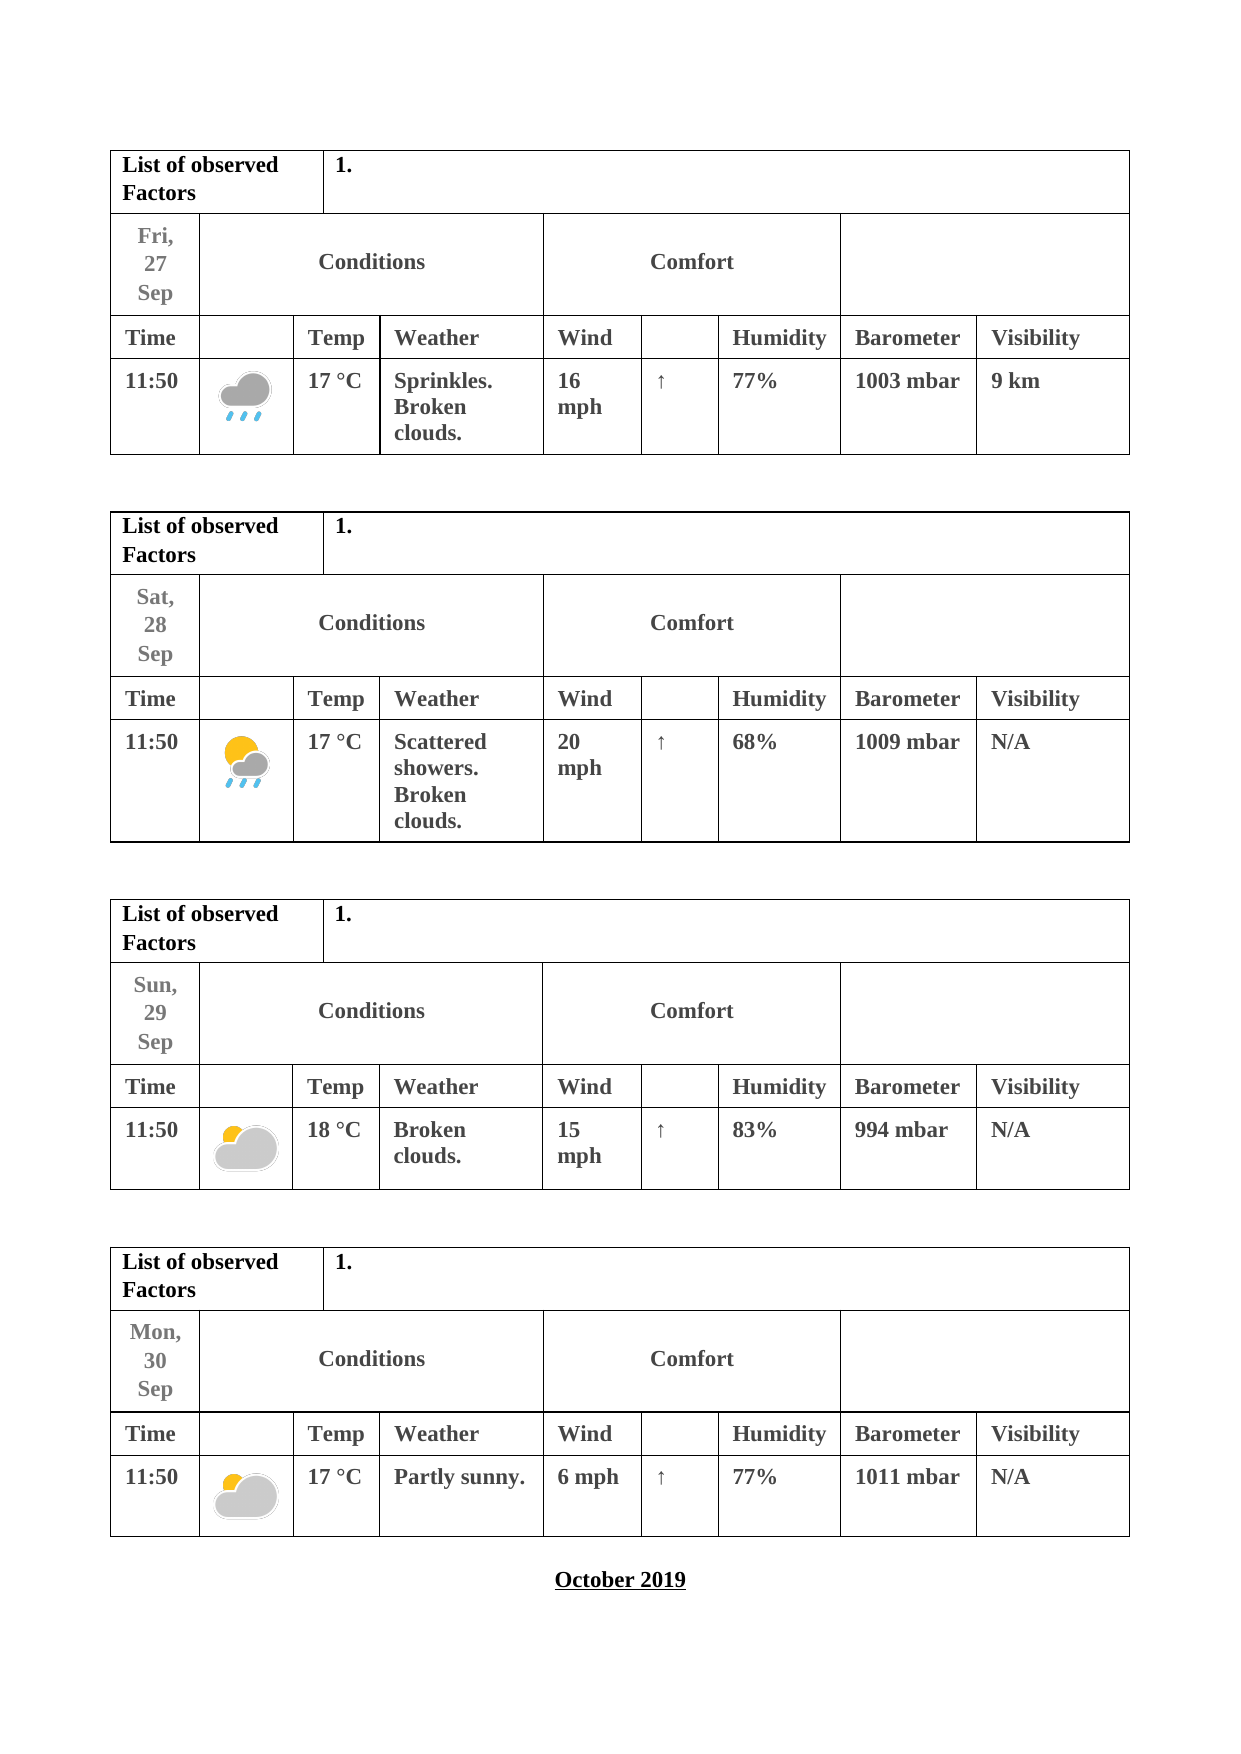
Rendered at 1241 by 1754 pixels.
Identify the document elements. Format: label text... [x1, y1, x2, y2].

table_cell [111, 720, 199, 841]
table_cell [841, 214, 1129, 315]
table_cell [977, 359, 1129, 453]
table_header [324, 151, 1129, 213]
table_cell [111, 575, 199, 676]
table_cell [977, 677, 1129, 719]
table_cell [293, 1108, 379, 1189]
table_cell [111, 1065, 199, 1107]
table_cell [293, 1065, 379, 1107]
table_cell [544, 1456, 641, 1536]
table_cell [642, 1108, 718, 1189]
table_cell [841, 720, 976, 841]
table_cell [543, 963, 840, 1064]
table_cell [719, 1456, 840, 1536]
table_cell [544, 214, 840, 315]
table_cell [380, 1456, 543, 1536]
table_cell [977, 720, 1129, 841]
text October 2019 [150, 1566, 1090, 1592]
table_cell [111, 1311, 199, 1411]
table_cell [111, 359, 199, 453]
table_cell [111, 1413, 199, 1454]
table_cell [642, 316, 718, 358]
picture [213, 1463, 279, 1529]
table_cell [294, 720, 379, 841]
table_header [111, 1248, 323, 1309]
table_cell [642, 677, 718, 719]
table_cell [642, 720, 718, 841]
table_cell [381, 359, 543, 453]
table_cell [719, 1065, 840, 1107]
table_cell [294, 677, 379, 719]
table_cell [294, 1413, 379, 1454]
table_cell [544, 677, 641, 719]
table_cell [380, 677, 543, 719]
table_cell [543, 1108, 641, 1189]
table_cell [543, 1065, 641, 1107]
picture [213, 1116, 279, 1181]
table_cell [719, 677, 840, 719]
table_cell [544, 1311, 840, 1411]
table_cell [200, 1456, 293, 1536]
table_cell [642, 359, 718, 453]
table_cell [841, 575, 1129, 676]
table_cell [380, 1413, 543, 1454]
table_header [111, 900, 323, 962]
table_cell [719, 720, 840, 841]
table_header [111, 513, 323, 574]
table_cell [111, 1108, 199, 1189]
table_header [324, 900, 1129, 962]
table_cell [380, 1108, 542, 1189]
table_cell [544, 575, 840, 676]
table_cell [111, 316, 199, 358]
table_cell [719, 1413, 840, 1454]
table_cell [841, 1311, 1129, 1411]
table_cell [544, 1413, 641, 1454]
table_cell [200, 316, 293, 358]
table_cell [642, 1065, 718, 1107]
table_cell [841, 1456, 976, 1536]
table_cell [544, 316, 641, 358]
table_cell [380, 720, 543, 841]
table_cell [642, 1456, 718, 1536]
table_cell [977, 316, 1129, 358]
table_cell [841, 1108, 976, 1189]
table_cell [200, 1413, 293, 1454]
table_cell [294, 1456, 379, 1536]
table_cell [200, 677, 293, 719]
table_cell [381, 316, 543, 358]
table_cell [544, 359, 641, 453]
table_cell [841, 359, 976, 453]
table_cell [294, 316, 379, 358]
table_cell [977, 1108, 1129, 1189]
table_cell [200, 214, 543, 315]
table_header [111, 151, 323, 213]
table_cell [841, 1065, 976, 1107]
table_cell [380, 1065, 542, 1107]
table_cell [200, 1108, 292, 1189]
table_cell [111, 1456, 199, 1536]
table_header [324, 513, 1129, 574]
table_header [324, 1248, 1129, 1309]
picture [213, 366, 280, 433]
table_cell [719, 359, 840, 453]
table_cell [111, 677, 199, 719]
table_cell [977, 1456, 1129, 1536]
picture [213, 728, 280, 794]
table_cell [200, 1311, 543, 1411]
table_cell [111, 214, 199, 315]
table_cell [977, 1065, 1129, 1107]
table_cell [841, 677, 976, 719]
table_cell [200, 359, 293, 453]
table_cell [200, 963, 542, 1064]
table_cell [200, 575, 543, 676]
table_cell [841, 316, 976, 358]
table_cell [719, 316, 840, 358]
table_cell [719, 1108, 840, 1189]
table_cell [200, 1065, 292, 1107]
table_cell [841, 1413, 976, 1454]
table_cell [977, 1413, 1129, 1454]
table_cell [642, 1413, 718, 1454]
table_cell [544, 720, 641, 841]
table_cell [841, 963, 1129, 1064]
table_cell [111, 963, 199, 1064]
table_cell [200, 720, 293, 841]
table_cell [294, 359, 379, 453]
